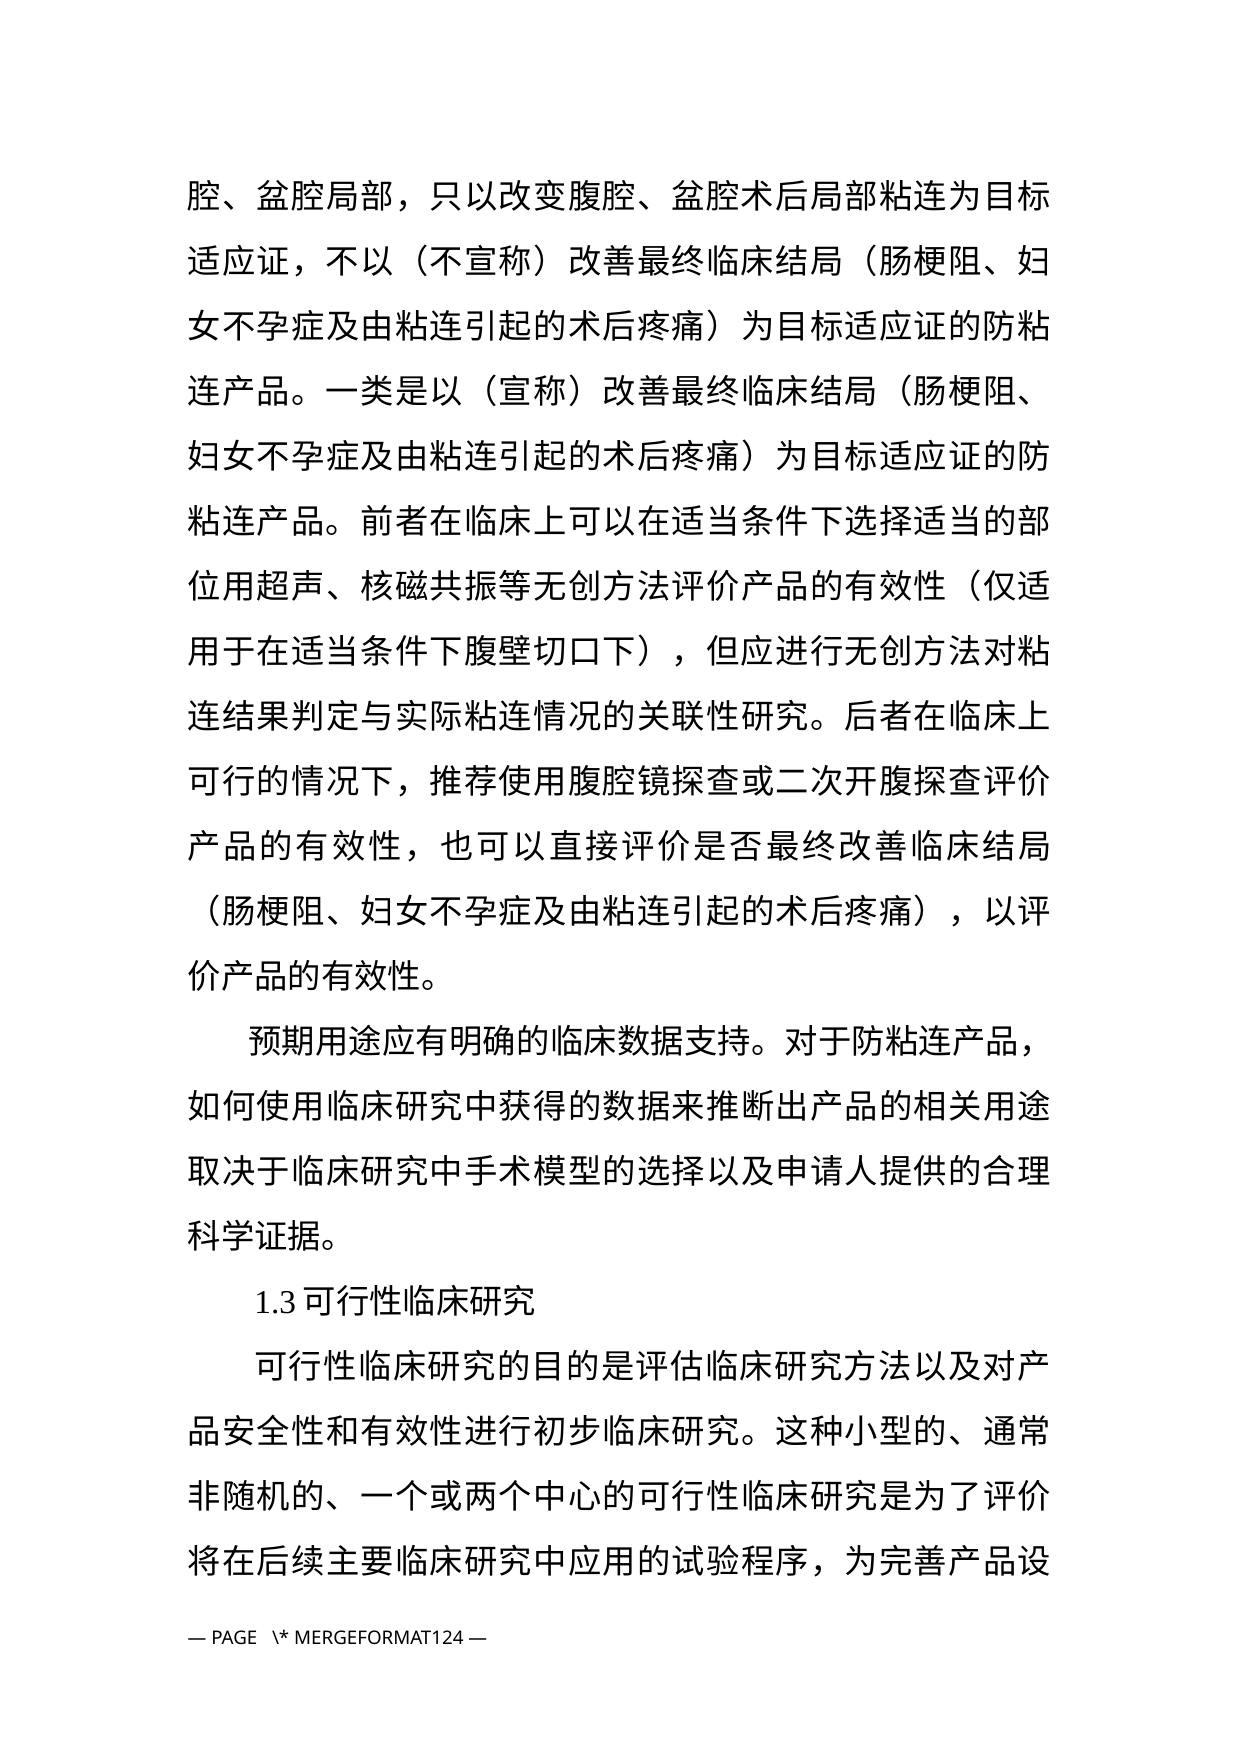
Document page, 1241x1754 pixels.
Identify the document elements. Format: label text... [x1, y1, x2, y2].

text 1.3可行性临床研究 [187, 1267, 1053, 1332]
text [187, 1332, 1053, 1592]
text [187, 162, 1053, 1007]
text 预期用途应有明确的临床数据支持。对于防粘连产品，如何使用临床研究中获得的数据来推断出产品的相关用途，取决于临床研究中手术模型的选择以及申请人提供的合理科学证据。 [187, 1007, 1053, 1267]
